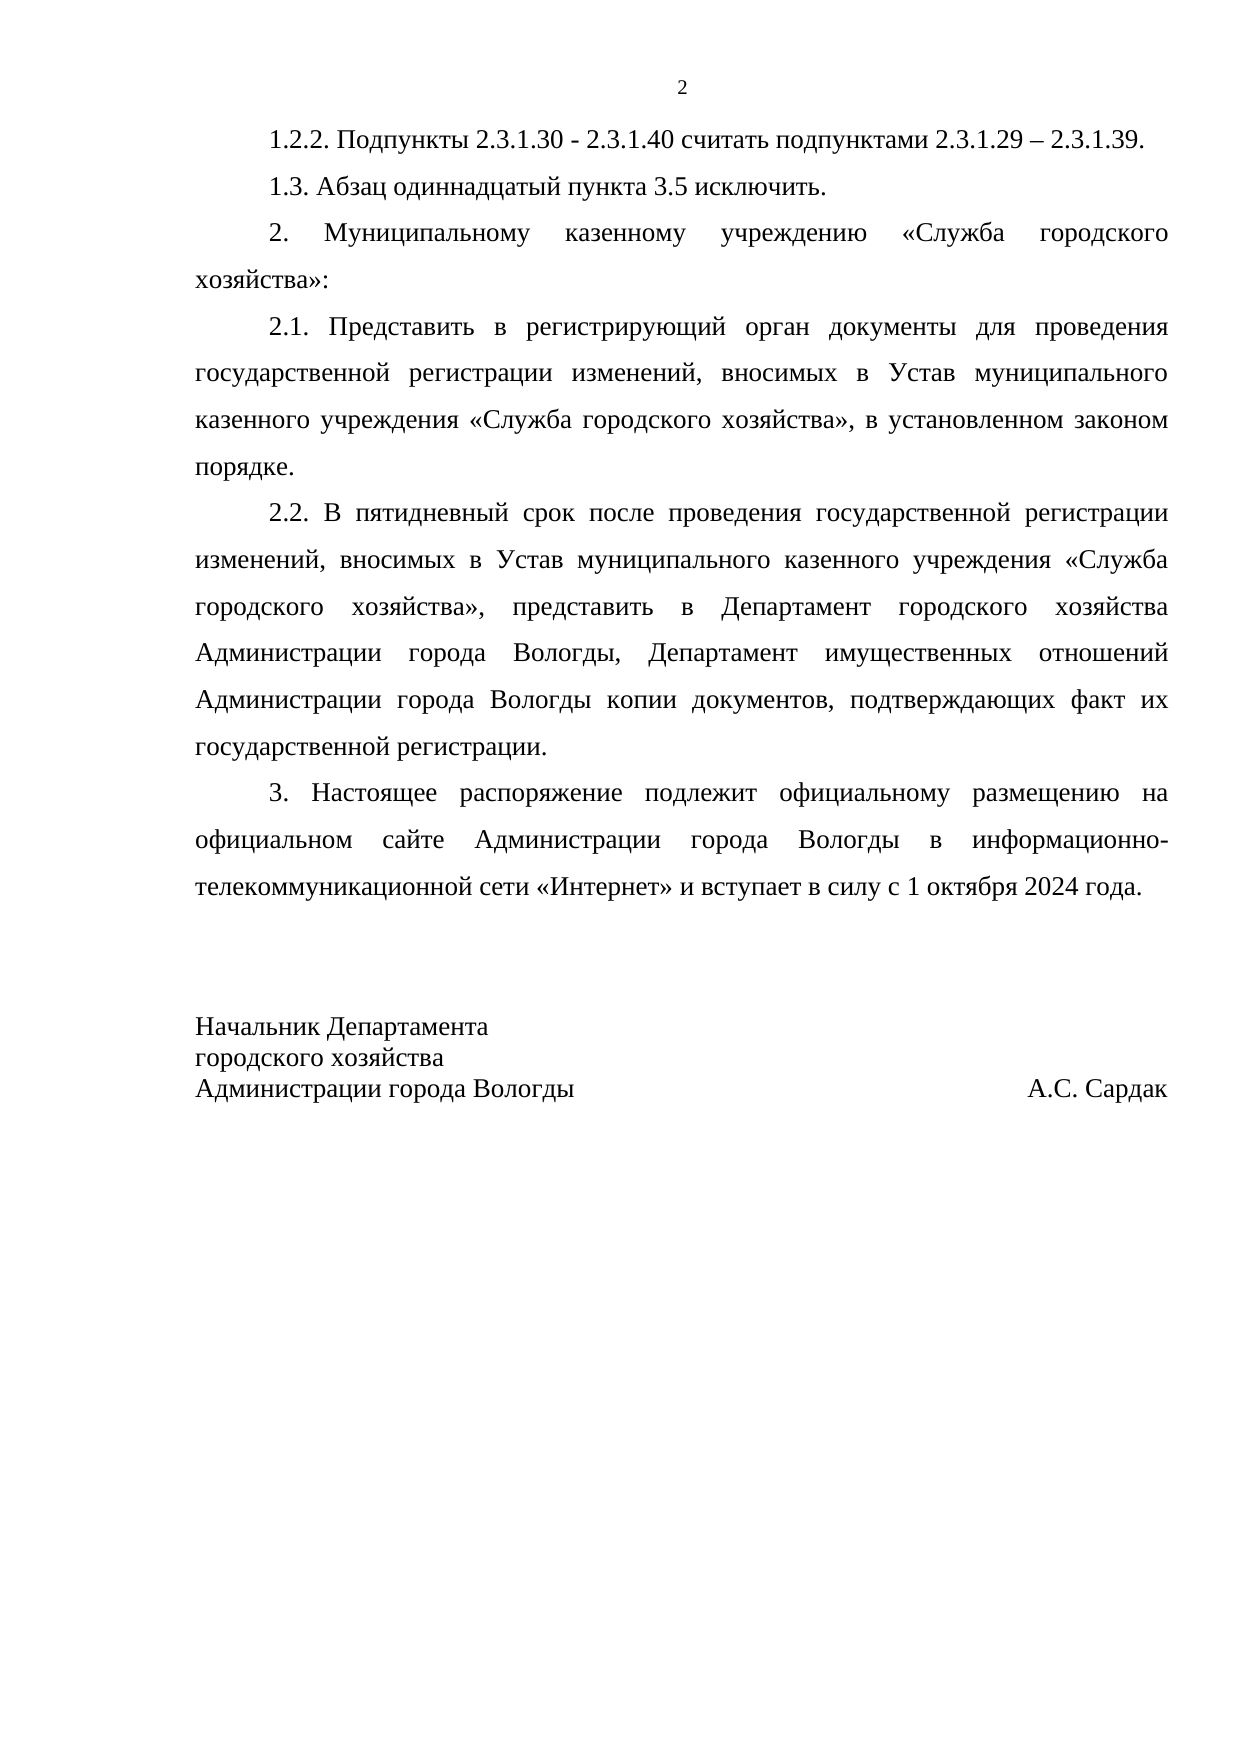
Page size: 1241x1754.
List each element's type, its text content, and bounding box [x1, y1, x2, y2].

text 1.3. Абзац одиннадцатый пункта 3.5 исключить. [195, 170, 1169, 201]
text Администрации города Вологды А.С. Сардак [195, 1072, 1169, 1103]
text городского хозяйства [195, 1041, 1169, 1072]
text 2.1. Представить в регистрирующий орган документы для проведения государственной регистрации изменений, вносимых в Устав муниципального казенного учреждения «Служба городского хозяйства», в установленном законом порядке. [195, 310, 1169, 481]
text 2.2. В пятидневный срок после проведения государственной регистрации изменений, вносимых в Устав муниципального казенного учреждения «Служба городского хозяйства», представить в Департамент городского хозяйства Администрации города Вологды, Департамент имущественных отношений Администрации города Вологды копии документов, подтверждающих факт их государственной регистрации. [195, 496, 1169, 761]
text 1.2.2. Подпункты 2.3.1.30 - 2.3.1.40 считать подпунктами 2.3.1.29 – 2.3.1.39. [195, 123, 1169, 154]
text 3. Настоящее распоряжение подлежит официальному размещению на официальном сайте Администрации города Вологды в информационно-телекоммуникационной сети «Интернет» и вступает в силу с 1 октября 2024 года. [195, 776, 1169, 901]
text 2. Муниципальному казенному учреждению «Служба городского хозяйства»: [195, 216, 1169, 294]
text Начальник Департамента [195, 1010, 1169, 1041]
